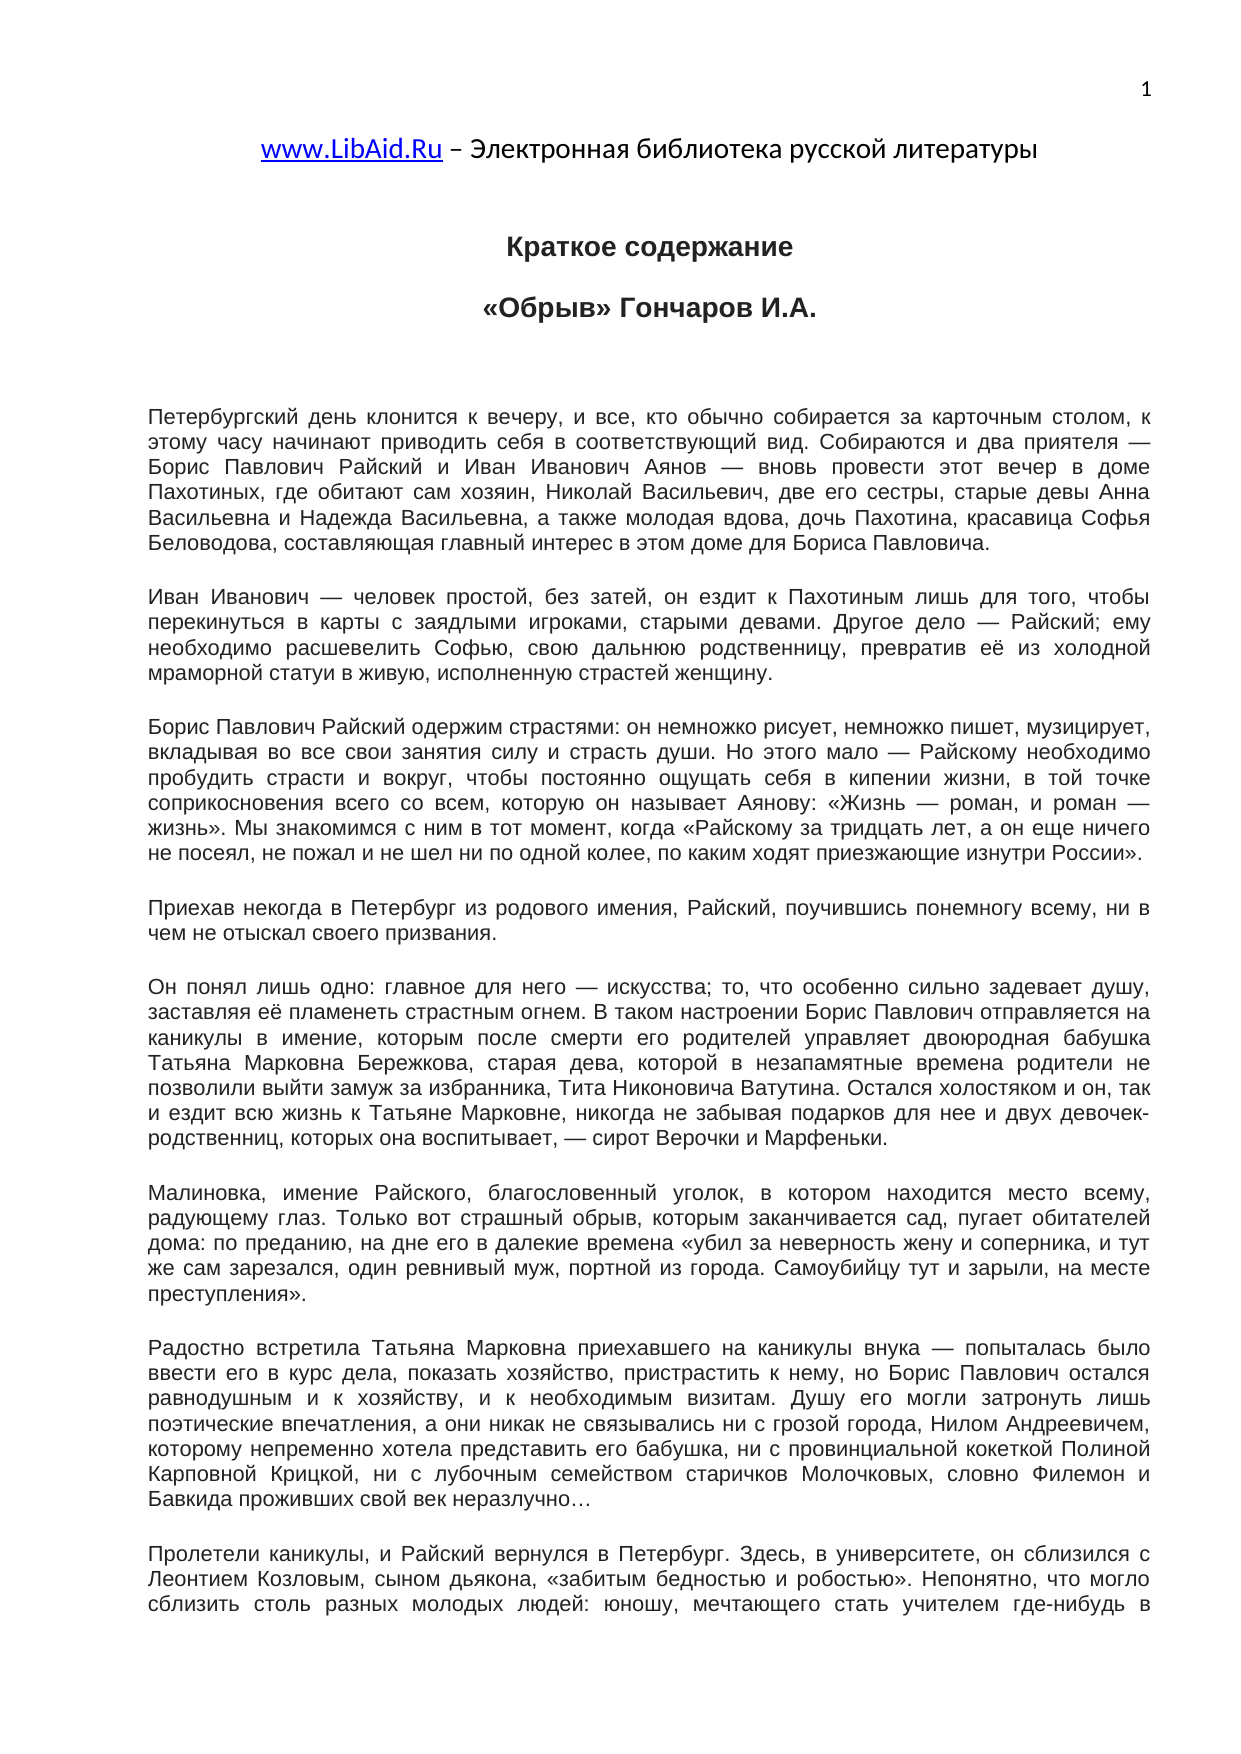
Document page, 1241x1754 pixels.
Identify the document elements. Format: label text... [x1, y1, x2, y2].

text Краткое содержание [148, 197, 1152, 262]
text Радостно встретила Татьяна Марковна приехавшего на каникулы внука — попыталась было ввести его в курс дела, показать хозяйство, пристрастить к нему, но Борис Павлович остался равнодушным и к хозяйству, и к необходимым визитам. Душу его могли затронуть лишь поэтические впечатления, а они никак не связывались ни с грозой города, Нилом Андреевичем, которому непременно хотела представить его бабушка, ни с провинциальной кокеткой Полиной Карповной Крицкой, ни с лубочным семейством старичков Молочковых, словно Филемон и Бавкида проживших свой век неразлучно… [148, 1335, 1152, 1511]
text Иван Иванович — человек простой, без затей, он ездит к Пахотиным лишь для того, чтобы перекинуться в карты с заядлыми игроками, старыми девами. Другое дело — Райский; ему необходимо расшевелить Софью, свою дальнюю родственницу, превратив её из холодной мраморной статуи в живую, исполненную страстей женщину. [148, 584, 1152, 685]
text Он понял лишь одно: главное для него — искусства; то, что особенно сильно задевает душу, заставляя её пламенеть страстным огнем. В таком настроении Борис Павлович отправляется на каникулы в имение, которым после смерти его родителей управляет двоюродная бабушка Татьяна Марковна Бережкова, старая дева, которой в незапамятные времена родители не позволили выйти замуж за избранника, Тита Никоновича Ватутина. Остался холостяком и он, так и ездит всю жизнь к Татьяне Марковне, никогда не забывая подарков для нее и двух девочек-родственниц, которых она воспитывает, — сирот Верочки и Марфеньки. [148, 974, 1152, 1151]
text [148, 1541, 1152, 1616]
text Малиновка, имение Райского, благословенный уголок, в котором находится место всему, радующему глаз. Только вот страшный обрыв, которым заканчивается сад, пугает обитателей дома: по преданию, на дне его в далекие времена «убил за неверность жену и соперника, и тут же сам зарезался, один ревнивый муж, портной из города. Самоубийцу тут и зарыли, на месте преступления». [148, 1180, 1152, 1306]
text Приехав некогда в Петербург из родового имения, Райский, поучившись понемногу всему, ни в чем не отыскал своего призвания. [148, 894, 1152, 945]
text www.LibAid.Ru – Электронная библиотека русской литературы [148, 130, 1152, 165]
text Петербургский день клонится к вечеру, и все, кто обычно собирается за карточным столом, к этому часу начинают приводить себя в соответствующий вид. Собираются и два приятеля — Борис Павлович Райский и Иван Иванович Аянов — вновь провести этот вечер в доме Пахотиных, где обитают сам хозяин, Николай Васильевич, две его сестры, старые девы Анна Васильевна и Надежда Васильевна, а также молодая вдова, дочь Пахотина, красавица Софья Беловодова, составляющая главный интерес в этом доме для Бориса Павловича. [148, 404, 1152, 555]
text «Обрыв» Гончаров И.А. [148, 291, 1152, 324]
text Борис Павлович Райский одержим страстями: он немножко рисует, немножко пишет, музицирует, вкладывая во все свои занятия силу и страсть души. Но этого мало — Райскому необходимо пробудить страсти и вокруг, чтобы постоянно ощущать себя в кипении жизни, в той точке соприкосновения всего со всем, которую он называет Аянову: «Жизнь — роман, и роман — жизнь». Мы знакомимся с ним в тот момент, когда «Райскому за тридцать лет, а он еще ничего не посеял, не пожал и не шел ни по одной колее, по каким ходят приезжающие изнутри России». [148, 714, 1152, 865]
